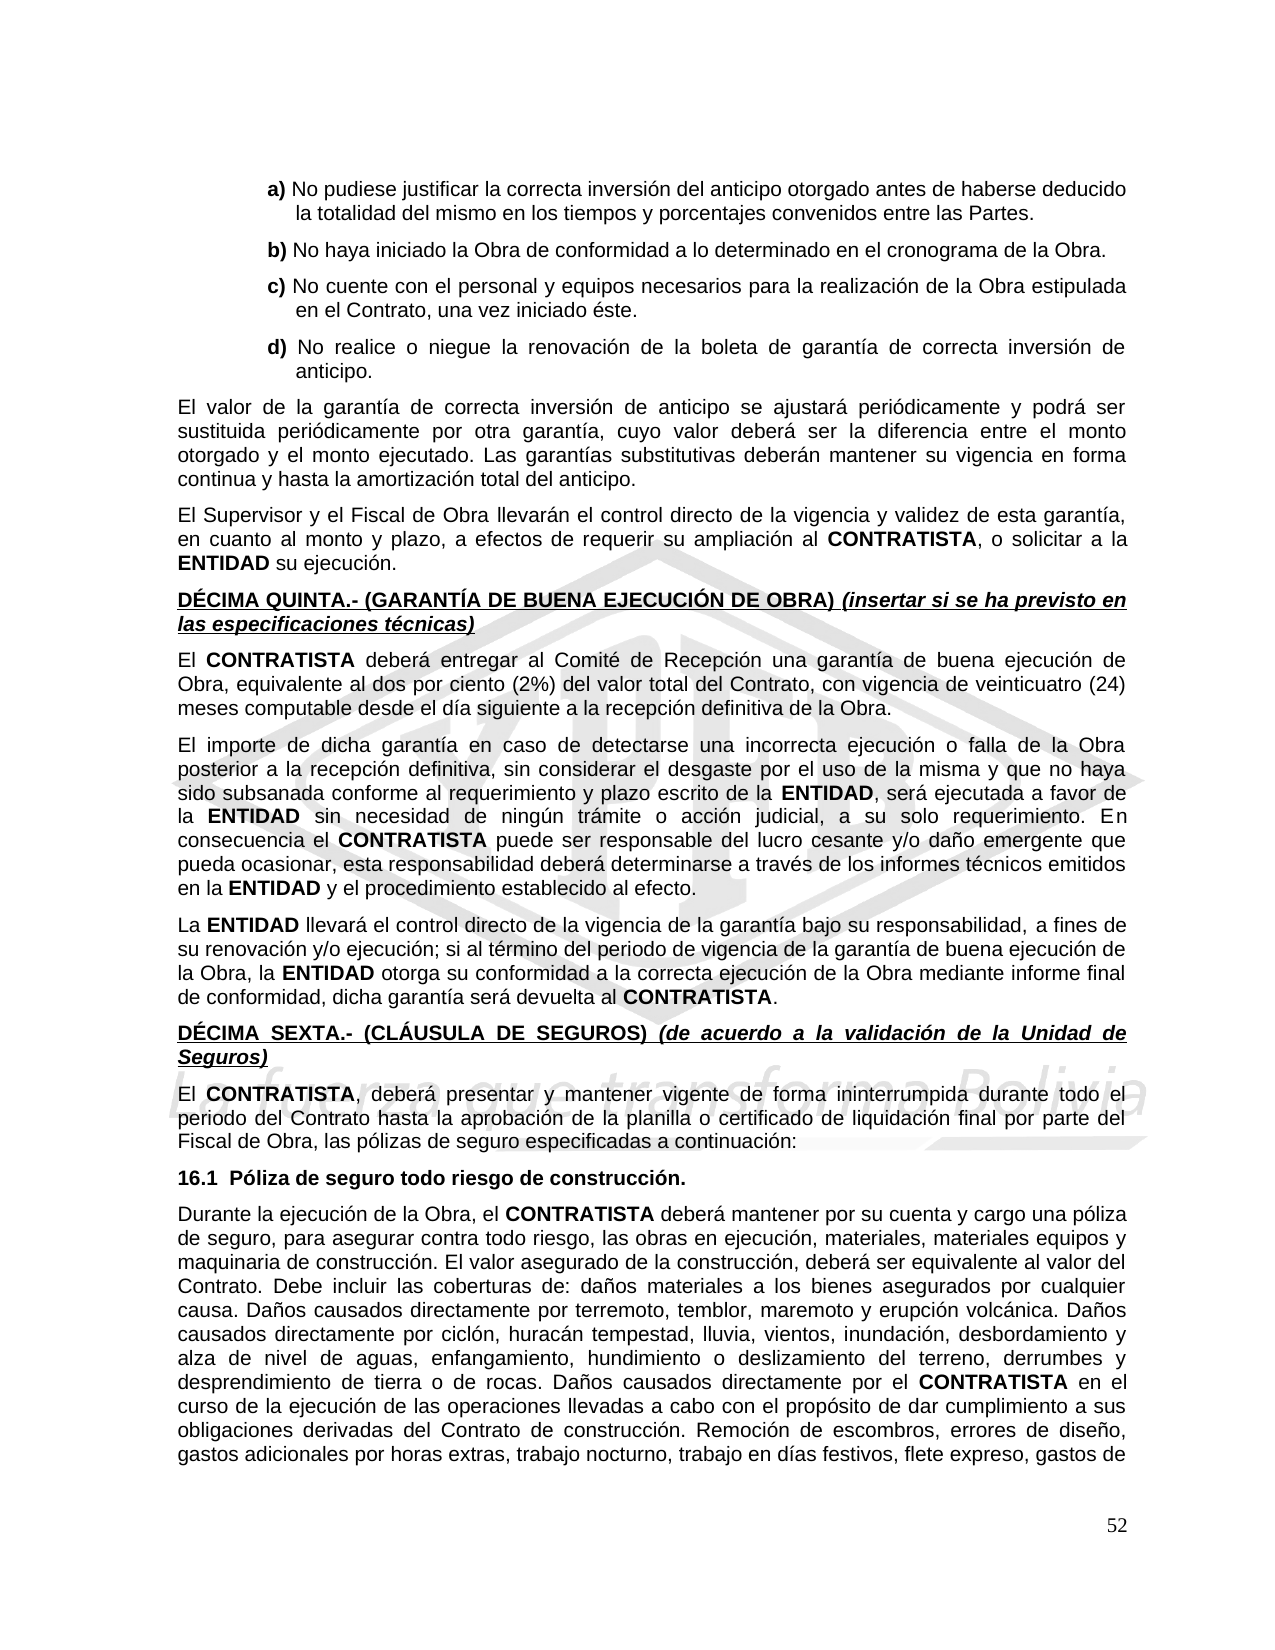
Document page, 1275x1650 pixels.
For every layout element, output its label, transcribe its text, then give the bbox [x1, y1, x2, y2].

text El importe de dicha garantía en caso de detectarse una incorrecta ejecución o falla de la Obra posterior a la recepción definitiva, sin considerar el desgaste por el uso de la misma y que no haya sido subsanada conforme al requerimiento y plazo escrito de la ENTIDAD, será ejecutada a favor de la ENTIDAD sin necesidad de ningún trámite o acción judicial, a su solo requerimiento. En consecuencia el CONTRATISTA puede ser responsable del lucro cesante y/o daño emergente que pueda ocasionar, esta responsabilidad deberá determinarse a través de los informes técnicos emitidos en la ENTIDAD y el procedimiento establecido al efecto. [177, 732, 1127, 900]
text a) No pudiese justificar la correcta inversión del anticipo otorgado antes de haberse deducido la totalidad del mismo en los tiempos y porcentajes convenidos entre las Partes. [267, 177, 1127, 225]
text d) No realice o niegue la renovación de la boleta de garantía de correcta inversión de anticipo. [267, 334, 1127, 382]
text El valor de la garantía de correcta inversión de anticipo se ajustará periódicamente y podrá ser sustituida periódicamente por otra garantía, cuyo valor deberá ser la diferencia entre el monto otorgado y el monto ejecutado. Las garantías substitutivas deberán mantener su vigencia en forma continua y hasta la amortización total del anticipo. [177, 395, 1127, 491]
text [177, 1202, 1127, 1466]
text c) No cuente con el personal y equipos necesarios para la realización de la Obra estipulada en el Contrato, una vez iniciado éste. [267, 274, 1127, 322]
text b) No haya iniciado la Obra de conformidad a lo determinado en el cronograma de la Obra. [267, 238, 1127, 262]
text El CONTRATISTA, deberá presentar y mantener vigente de forma ininterrumpida durante todo el periodo del Contrato hasta la aprobación de la planilla o certificado de liquidación final por parte del Fiscal de Obra, las pólizas de seguro especificadas a continuación: [177, 1081, 1127, 1153]
text DÉCIMA QUINTA.- (GARANTÍA DE BUENA EJECUCIÓN DE OBRA) (insertar si se ha previsto en las especificaciones técnicas) [177, 588, 1127, 609]
text DÉCIMA SEXTA.- (CLÁUSULA DE SEGUROS) (de acuerdo a la validación de la Unidad de Seguros) [177, 1043, 1127, 1069]
text 16.1 Póliza de seguro todo riesgo de construcción. [177, 1166, 1127, 1190]
text El Supervisor y el Fiscal de Obra llevarán el control directo de la vigencia y validez de esta garantía, en cuanto al monto y plazo, a efectos de requerir su ampliación al CONTRATISTA, o solicitar a la ENTIDAD su ejecución. [177, 503, 1127, 575]
text DÉCIMA QUINTA.- (GARANTÍA DE BUENA EJECUCIÓN DE OBRA) (insertar si se ha previsto en las especificaciones técnicas) [177, 610, 1127, 636]
text La ENTIDAD llevará el control directo de la vigencia de la garantía bajo su responsabilidad, a fines de su renovación y/o ejecución; si al término del periodo de vigencia de la garantía de buena ejecución de la Obra, la ENTIDAD otorga su conformidad a la correcta ejecución de la Obra mediante informe final de conformidad, dicha garantía será devuelta al CONTRATISTA. [177, 913, 1127, 1008]
text El CONTRATISTA deberá entregar al Comité de Recepción una garantía de buena ejecución de Obra, equivalente al dos por ciento (2%) del valor total del Contrato, con vigencia de veinticuatro (24) meses computable desde el día siguiente a la recepción definitiva de la Obra. [177, 648, 1127, 720]
text DÉCIMA SEXTA.- (CLÁUSULA DE SEGUROS) (de acuerdo a la validación de la Unidad de Seguros) [177, 1021, 1127, 1042]
